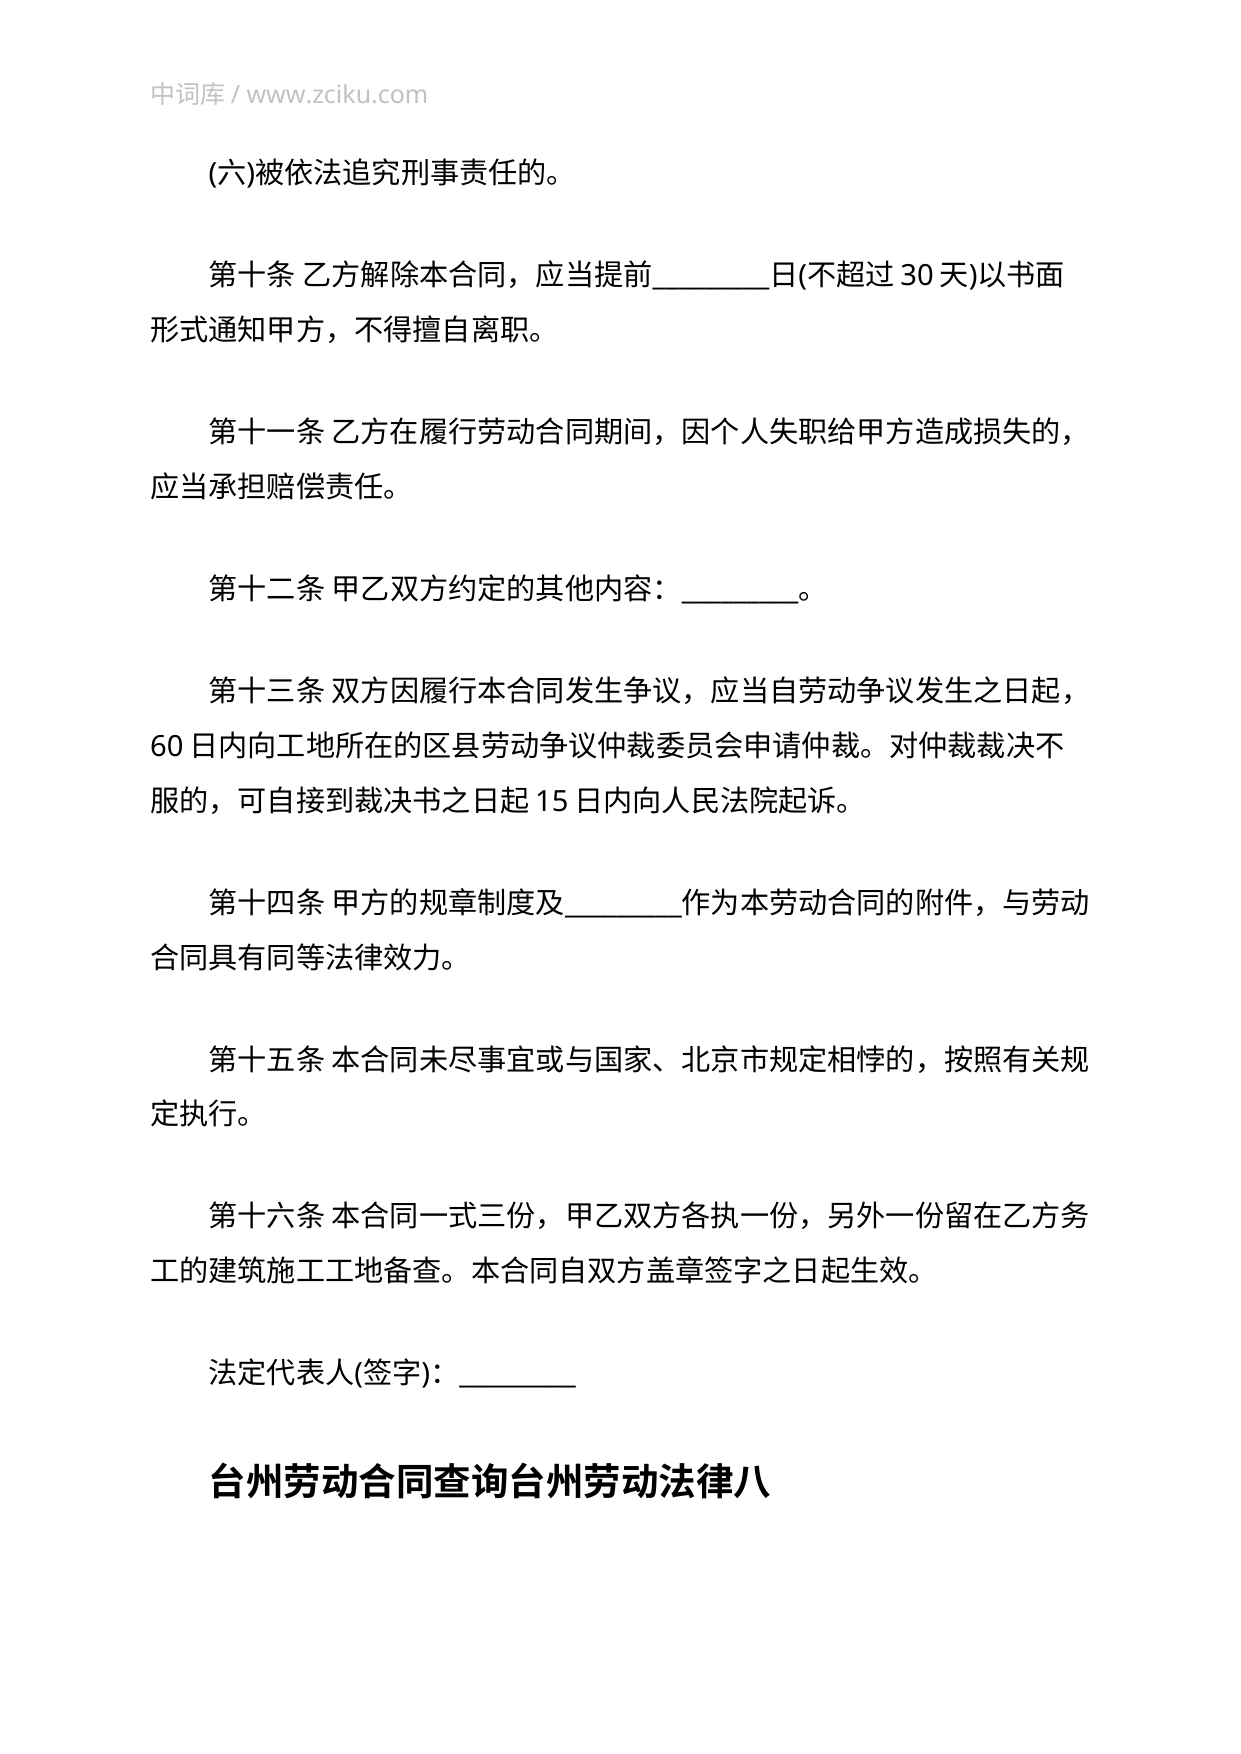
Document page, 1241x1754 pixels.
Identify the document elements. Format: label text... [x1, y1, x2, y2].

text 第十六条 本合同一式三份，甲乙双方各执一份，另外一份留在乙方务工的建筑施工工地备查。本合同自双方盖章签字之日起生效。 [150, 1193, 1090, 1290]
text 第十三条 双方因履行本合同发生争议，应当自劳动争议发生之日起，60日内向工地所在的区县劳动争议仲裁委员会申请仲裁。对仲裁裁决不服的，可自接到裁决书之日起15日内向人民法院起诉。 [150, 667, 1090, 820]
text (六)被依法追究刑事责任的。 [150, 150, 1090, 192]
text 第十二条 甲乙双方约定的其他内容：_________。 [150, 565, 1090, 608]
text 第十五条 本合同未尽事宜或与国家、北京市规定相悖的，按照有关规定执行。 [150, 1036, 1090, 1133]
text 第十四条 甲方的规章制度及_________作为本劳动合同的附件，与劳动合同具有同等法律效力。 [150, 879, 1090, 977]
text 法定代表人(签字)：_________ [150, 1349, 1090, 1392]
text 第十条 乙方解除本合同，应当提前_________日(不超过30天)以书面形式通知甲方，不得擅自离职。 [150, 252, 1090, 349]
text 第十一条 乙方在履行劳动合同期间，因个人失职给甲方造成损失的，应当承担赔偿责任。 [150, 409, 1090, 506]
text 台州劳动合同查询台州劳动法律八 [150, 1451, 1090, 1506]
